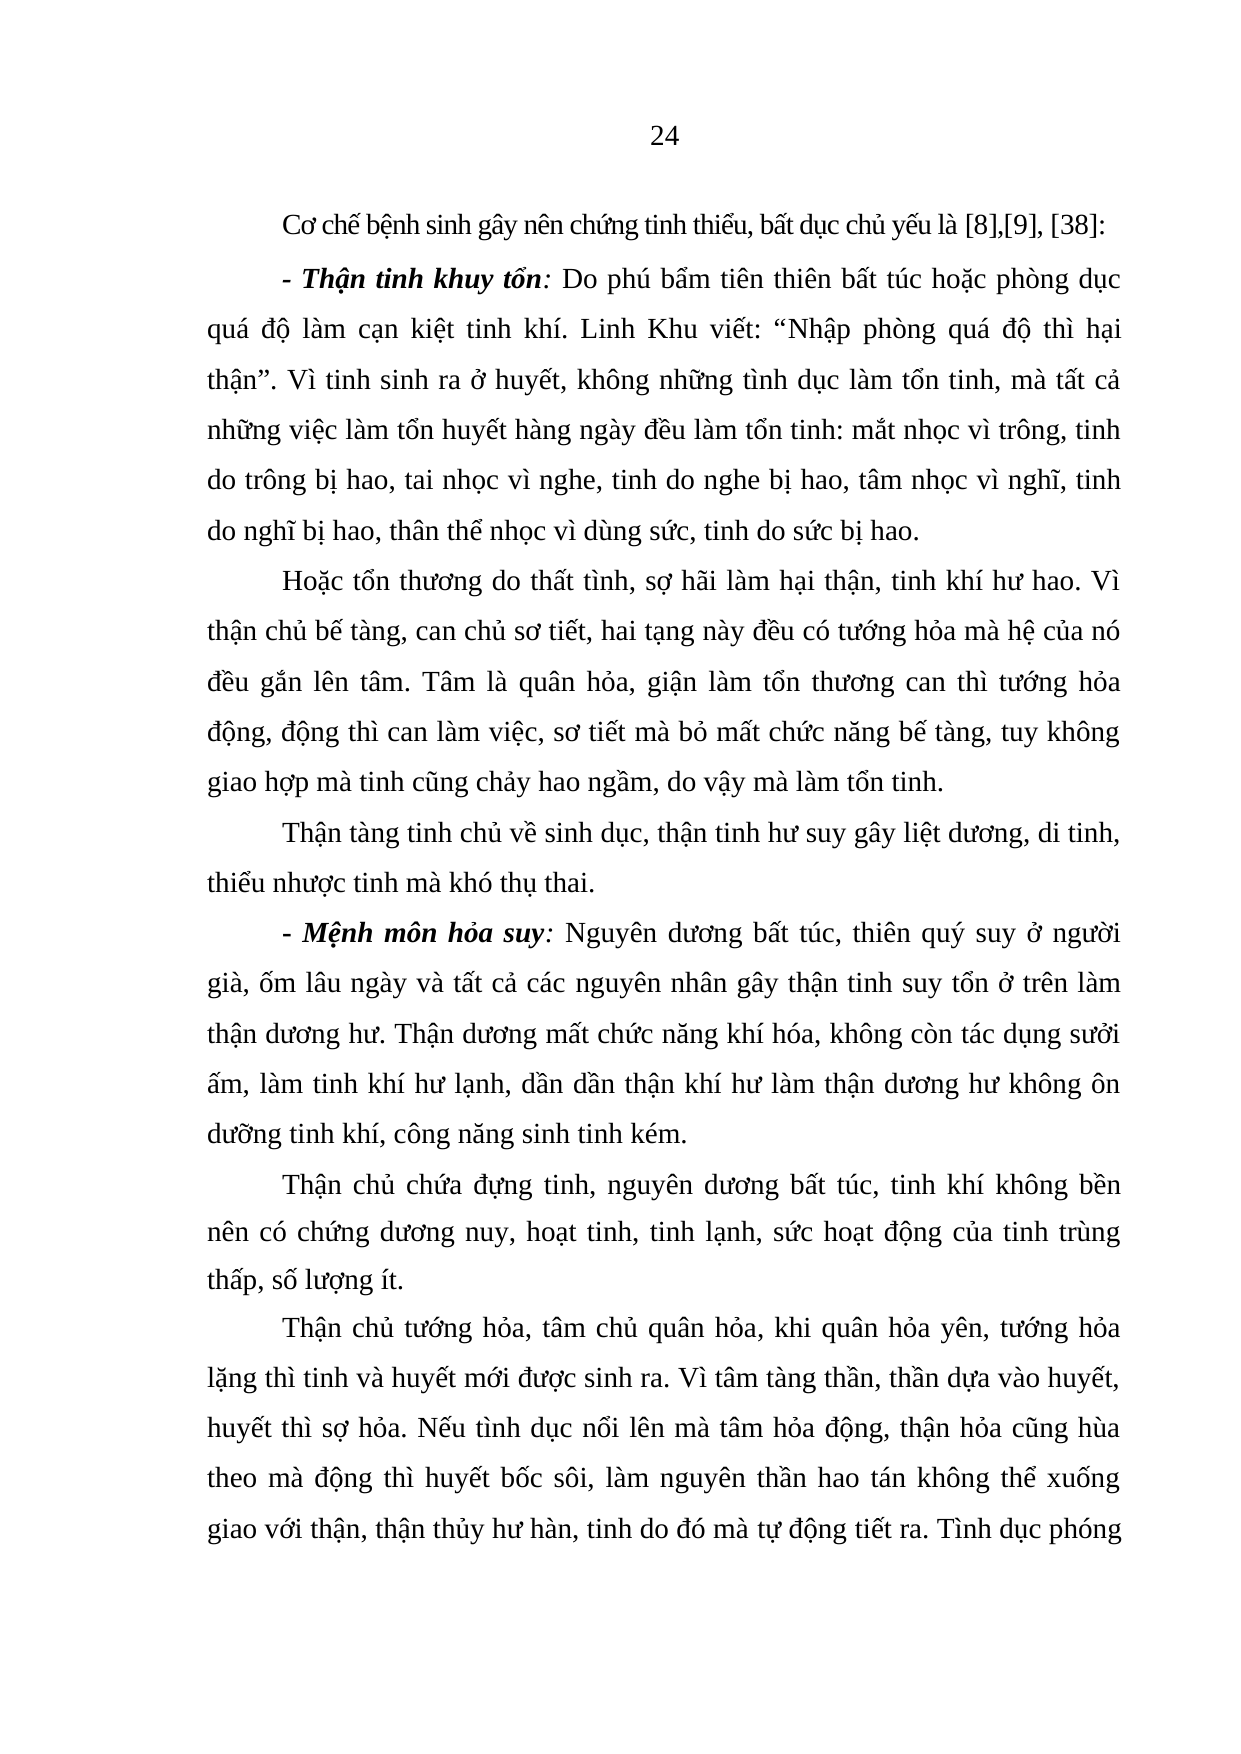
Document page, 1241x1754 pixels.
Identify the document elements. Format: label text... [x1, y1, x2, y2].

text - Thận tinh khuy tổn: Do phú bẩm tiên thiên bất túc hoặc phòng dục quá độ làm cạn kiệt tinh khí. Linh Khu viết: “Nhập phòng quá độ thì hại thận”. Vì tinh sinh ra ở huyết, không những tình dục làm tổn tinh, mà tất cả những việc làm tổn huyết hàng ngày đều làm tổn tinh: mắt nhọc vì trông, tinh do trông bị hao, tai nhọc vì nghe, tinh do nghe bị hao, tâm nhọc vì nghĩ, tinh do nghĩ bị hao, thân thể nhọc vì dùng sức, tinh do sức bị hao. [207, 261, 1122, 546]
text - Mệnh môn hỏa suy: Nguyên dương bất túc, thiên quý suy ở người già, ốm lâu ngày và tất cả các nguyên nhân gây thận tinh suy tổn ở trên làm thận dương hư. Thận dương mất chức năng khí hóa, không còn tác dụng sưởi ấm, làm tinh khí hư lạnh, dần dần thận khí hư làm thận dương hư không ôn dưỡng tinh khí, công năng sinh tinh kém. [207, 915, 1122, 1150]
text Cơ chế bệnh sinh gây nên chứng tinh thiểu, bất dục chủ yếu là [8],[9], [38]: [207, 207, 1122, 240]
text Thận chủ chứa đựng tinh, nguyên dương bất túc, tinh khí không bền nên có chứng dương nuy, hoạt tinh, tinh lạnh, sức hoạt động của tinh trùng thấp, số lượng ít. [207, 1167, 1122, 1296]
text Hoặc tổn thương do thất tình, sợ hãi làm hại thận, tinh khí hư hao. Vì thận chủ bế tàng, can chủ sơ tiết, hai tạng này đều có tướng hỏa mà hệ của nó đều gắn lên tâm. Tâm là quân hỏa, giận làm tổn thương can thì tướng hỏa động, động thì can làm việc, sơ tiết mà bỏ mất chức năng bế tàng, tuy không giao hợp mà tinh cũng chảy hao ngầm, do vậy mà làm tổn tinh. [207, 563, 1122, 798]
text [207, 1310, 1122, 1544]
text Thận tàng tinh chủ về sinh dục, thận tinh hư suy gây liệt dương, di tinh, thiểu nhược tinh mà khó thụ thai. [207, 815, 1122, 898]
